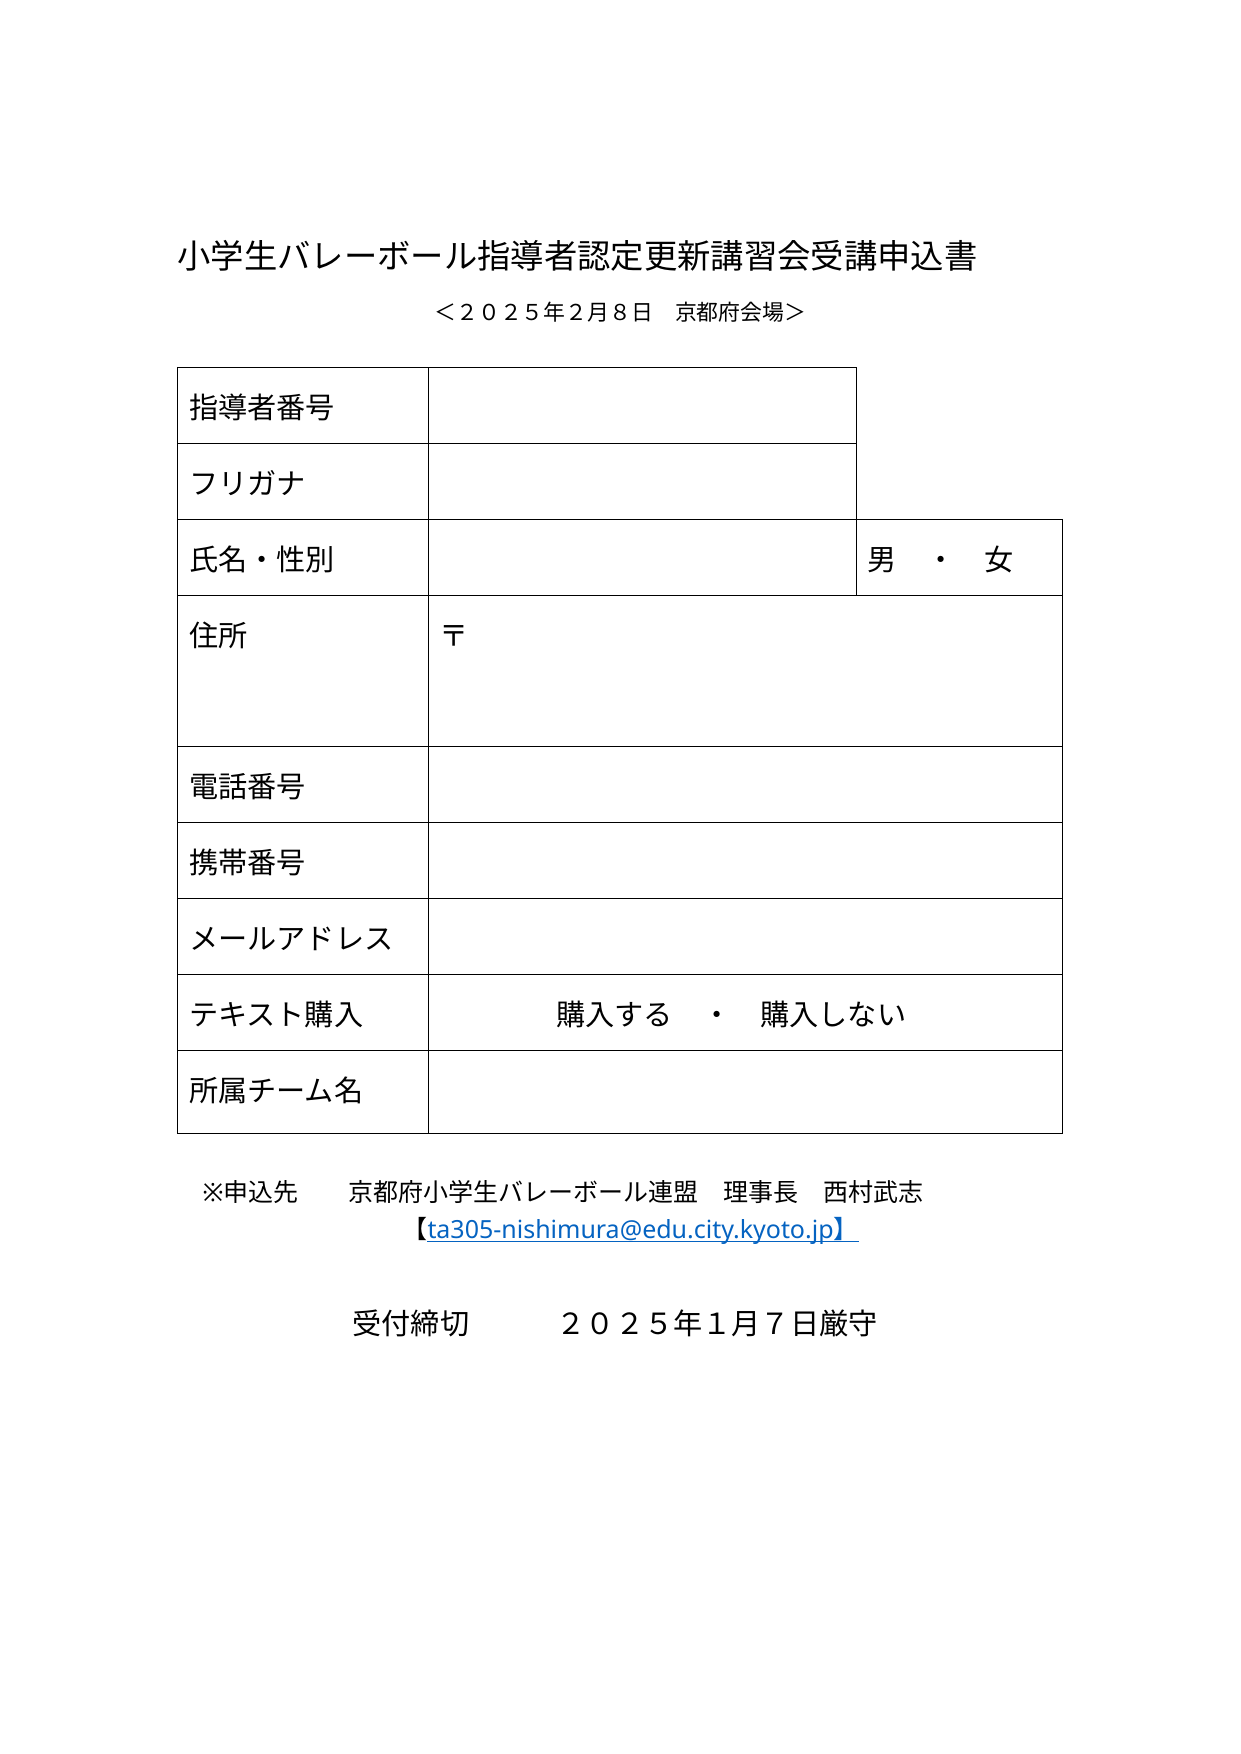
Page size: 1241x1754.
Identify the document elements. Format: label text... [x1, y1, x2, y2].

table_header [857, 367, 1062, 519]
table_header 指導者番号 [178, 368, 428, 443]
text 受付締切 ２０２５年１月７日厳守 [177, 1284, 1063, 1359]
table_cell [429, 899, 1062, 974]
table_cell 電話番号 [178, 747, 428, 822]
table_cell 携帯番号 [178, 823, 428, 898]
table_cell [429, 747, 1062, 822]
table_cell フリガナ [178, 444, 428, 519]
text ＜２０２５年２月８日 京都府会場＞ [177, 292, 1063, 329]
table_cell 氏名・性別 [178, 520, 428, 595]
table_cell [429, 520, 856, 595]
table_cell メールアドレス [178, 899, 428, 974]
table_cell [429, 823, 1062, 898]
table_cell 男 ・ 女 [857, 520, 1062, 595]
text 小学生バレーボール指導者認定更新講習会受講申込書 [177, 217, 1063, 292]
table_cell 〒 [429, 596, 1062, 746]
table_cell テキスト購入 [178, 975, 428, 1050]
table_cell [429, 444, 856, 519]
table_cell 住所 [178, 596, 428, 746]
table_cell 購入する ・ 購入しない [429, 975, 1062, 1050]
table_cell 所属チーム名 [178, 1051, 428, 1133]
text 【ta305-nishimura@edu.city.kyoto.jp】 [177, 1209, 1063, 1246]
table_cell [429, 1051, 1062, 1133]
table_header [429, 368, 856, 443]
text ※申込先 京都府小学生バレーボール連盟 理事長 西村武志 [177, 1171, 1063, 1209]
